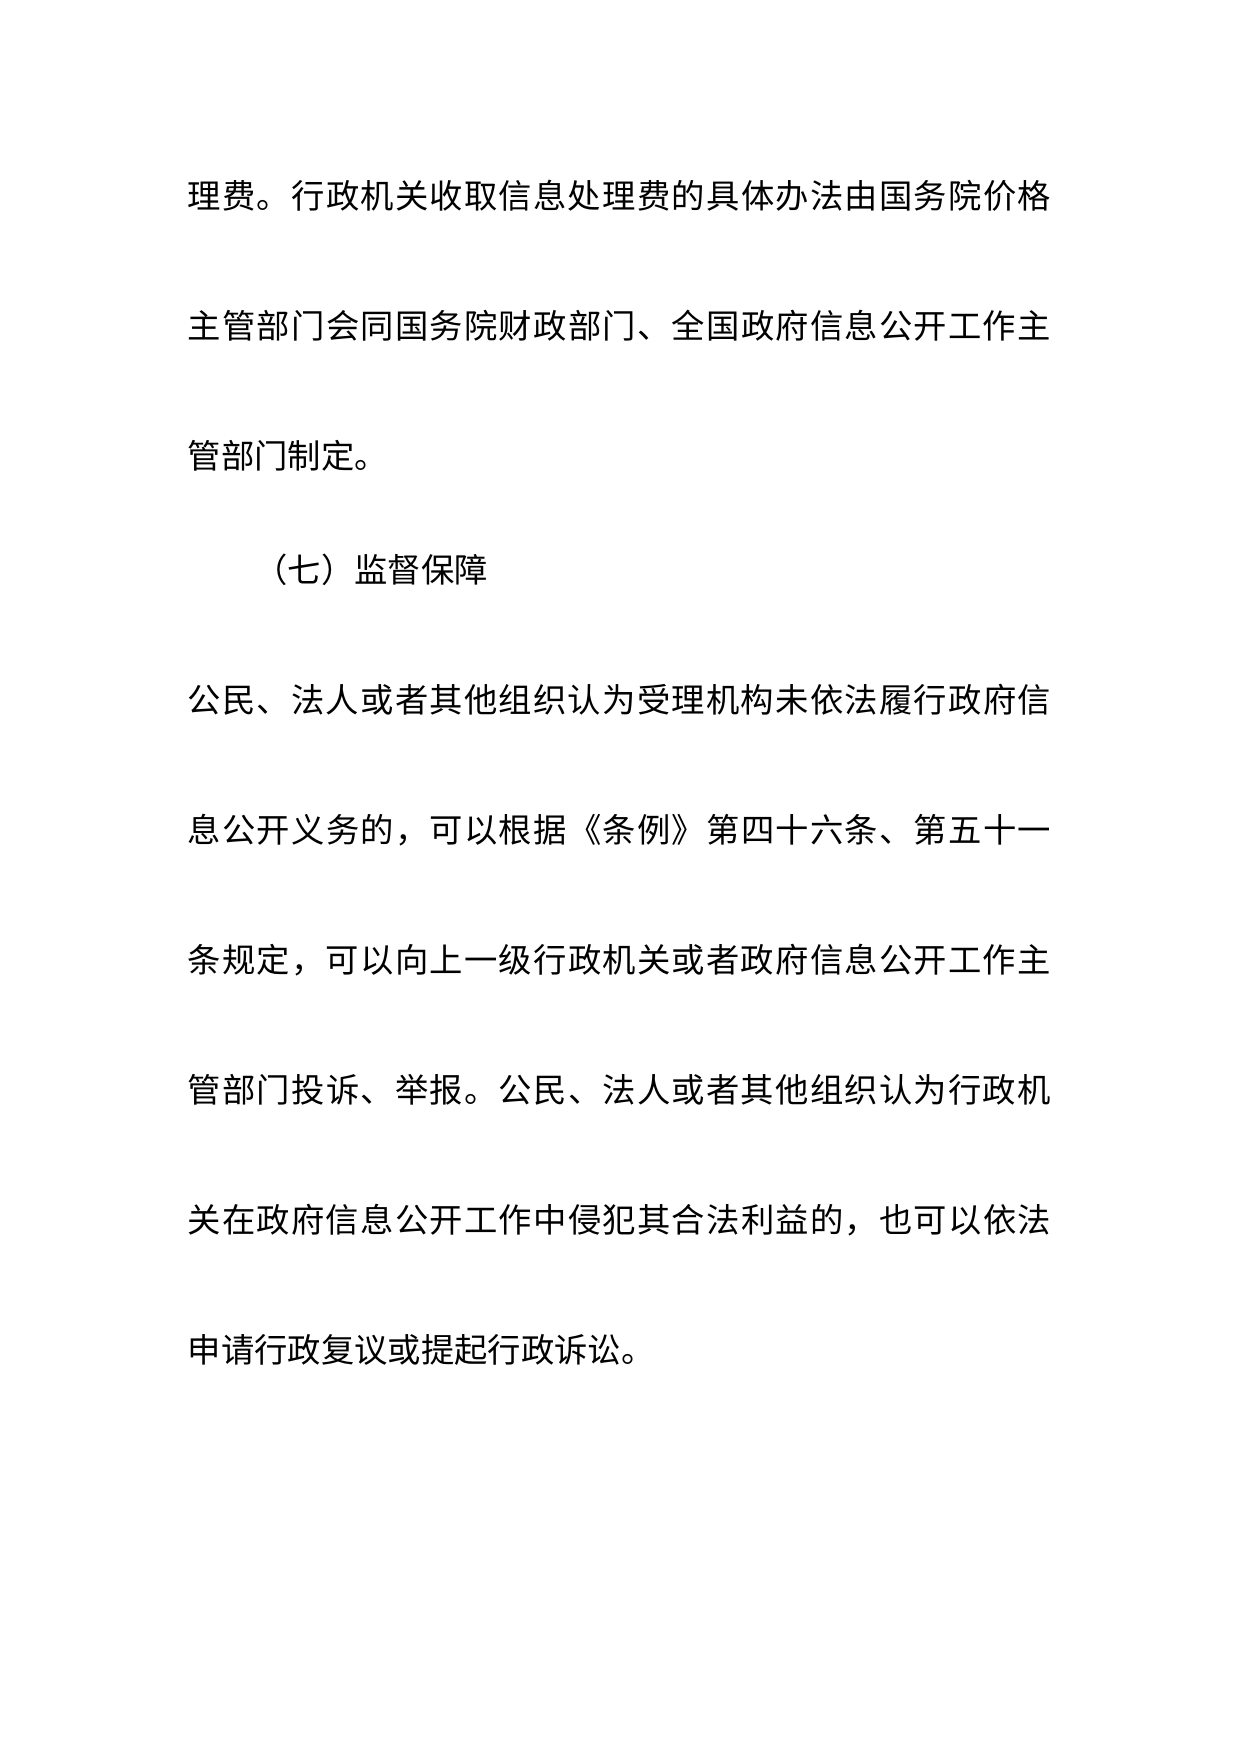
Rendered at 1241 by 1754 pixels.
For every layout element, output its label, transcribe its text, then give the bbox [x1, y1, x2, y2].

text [187, 162, 1053, 487]
list 监督保障 公民、法人或者其他组织认为受理机构未依法履行政府信息公开义务的，可以根据《条例》第四十六条、第五十一条规定，可以向上一级行政机关或者政府信息公开工作主管部门投诉、举报。公民、法人或者其他组织认为行政机关在政府信息公开工作中侵犯其合法利益的，也可以依法申请行政复议或提起行政诉讼。 [187, 535, 1053, 1380]
